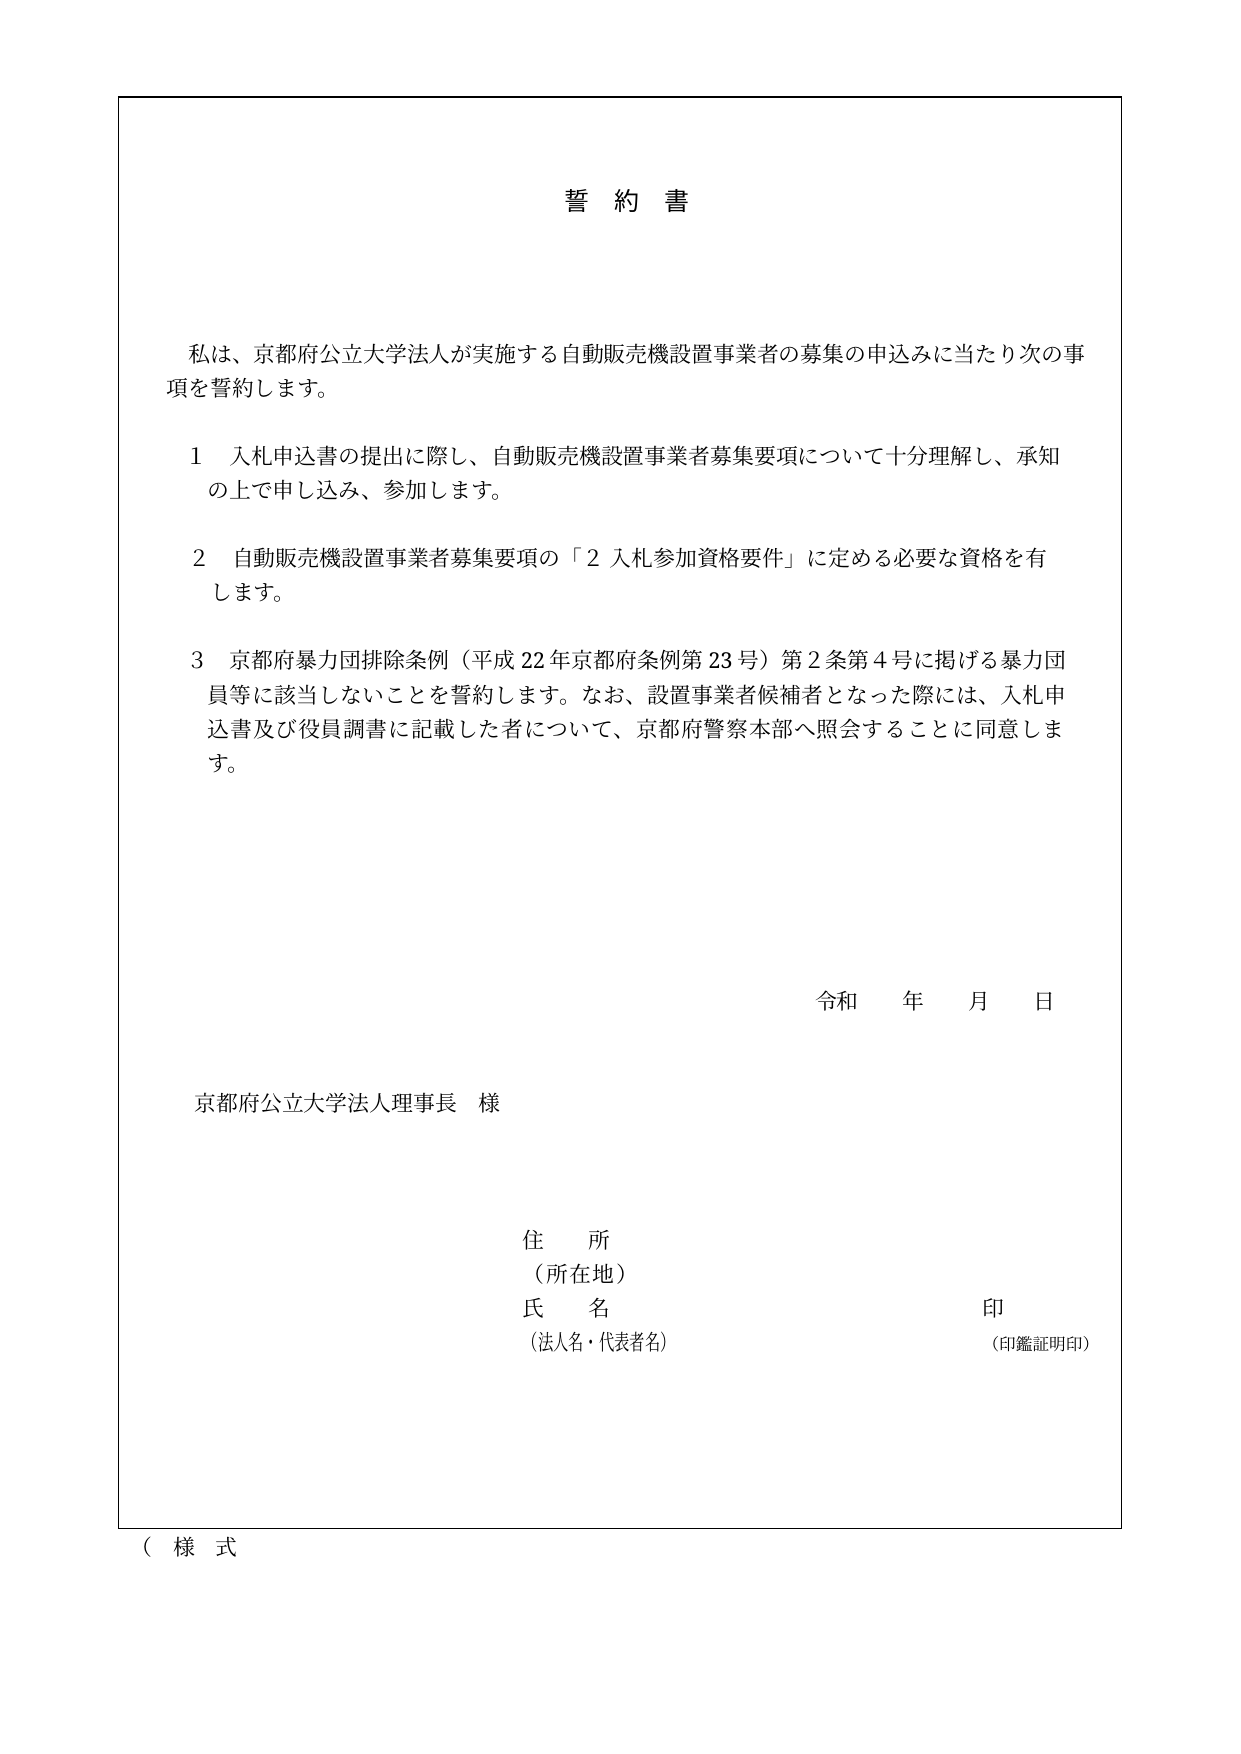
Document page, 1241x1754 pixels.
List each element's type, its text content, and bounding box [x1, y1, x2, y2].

table_header 誓 約 書 私は、京都府公立大学法人が実施する自動販売機設置事業者の募集の申込みに当たり次の事項を誓約します。 １ 入札申込書の提出に際し、自動販売機設置事業者募集要項について十分理解し、承知の上で申し込み、参加します。 ２ 自動販売機設置事業者募集要項の「２ 入札参加資格要件」に定める必要な資格を有します。 ３ 京都府暴力団排除条例（平成22年京都府条例第23号）第２条第４号に掲げる暴力団員等に該当しないことを誓約します。なお、設置事業者候補者となった際には、入札申込書及び役員調書に記載した者について、京都府警察本部へ照会することに同意します。 令和 年 月 日 京都府公立大学法人理事長 様 住所 （所在地） 氏名 印 （法人名・代表者名） （印鑑証明印） [119, 98, 1121, 1528]
